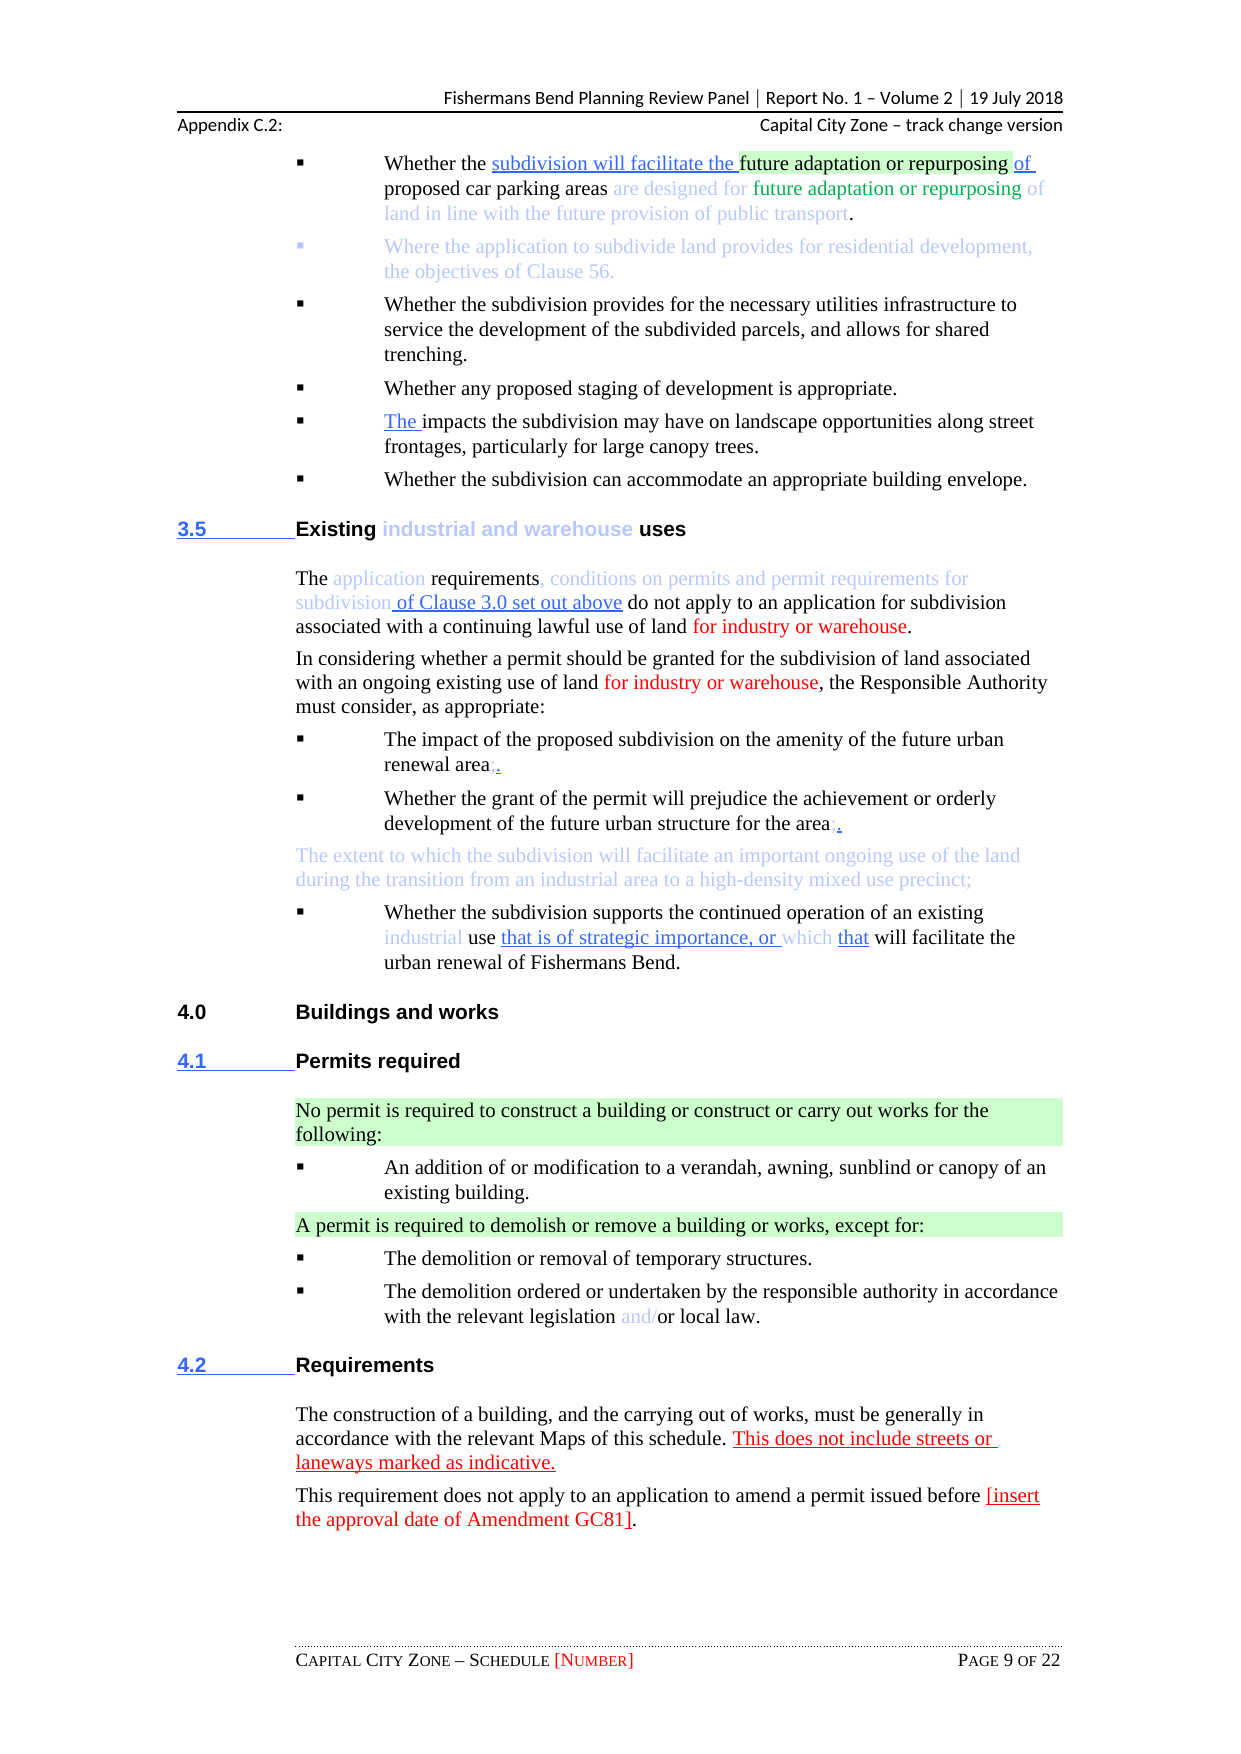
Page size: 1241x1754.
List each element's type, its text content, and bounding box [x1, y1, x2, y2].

text 4.2 Requirements [177, 1353, 1063, 1377]
text The application requirements, conditions on permits and permit requirements for subdivision of Clause 3.0 set out above do not apply to an application for subdivision associated with a continuing lawful use of land for industry or warehouse. [295, 566, 1063, 638]
text Whether the subdivision can accommodate an appropriate building envelope. [295, 467, 1063, 492]
text Where the application to subdivide land provides for residential development, the objectives of Clause 56. [295, 233, 1063, 283]
text 4.0 Buildings and works [177, 1000, 1063, 1024]
text The demolition or removal of temporary structures. [295, 1245, 1063, 1270]
text Whether the subdivision provides for the necessary utilities infrastructure to service the development of the subdivided parcels, and allows for shared trenching. [295, 292, 1063, 367]
text The impacts the subdivision may have on landscape opportunities along street frontages, particularly for large canopy trees. [295, 408, 1063, 458]
text In considering whether a permit should be granted for the subdivision of land associated with an ongoing existing use of land for industry or warehouse, the Responsible Authority must consider, as appropriate: [295, 646, 1063, 718]
text This requirement does not apply to an application to amend a permit issued before [insert the approval date of Amendment GC81]. [295, 1483, 1063, 1531]
text 4.1 Permits required [177, 1049, 1063, 1073]
text No permit is required to construct a building or construct or carry out works for the following: [295, 1098, 1063, 1146]
text The extent to which the subdivision will facilitate an important ongoing use of the land during the transition from an industrial area to a high-density mixed use precinct; [295, 843, 1063, 891]
text The impact of the proposed subdivision on the amenity of the future urban renewal area;. [295, 727, 1063, 777]
text A permit is required to demolish or remove a building or works, except for: [295, 1212, 1063, 1237]
text 3.5 Existing industrial and warehouse uses [177, 517, 1063, 541]
text Whether the subdivision supports the continued operation of an existing industrial use that is of strategic importance, or which that will facilitate the urban renewal of Fishermans Bend. [295, 900, 1063, 975]
text Whether the grant of the permit will prejudice the achievement or orderly development of the future urban structure for the area;. [295, 785, 1063, 835]
text Whether any proposed staging of development is appropriate. [295, 375, 1063, 400]
text The demolition ordered or undertaken by the responsible authority in accordance with the relevant legislation and/or local law. [295, 1278, 1063, 1328]
text The construction of a building, and the carrying out of works, must be generally in accordance with the relevant Maps of this schedule. This does not include streets or laneways marked as indicative. [295, 1402, 1063, 1474]
text An addition of or modification to a verandah, awning, sunblind or canopy of an existing building. [295, 1154, 1063, 1204]
text Whether the subdivision will facilitate the future adaptation or repurposing of proposed car parking areas are designed for future adaptation or repurposing of land in line with the future provision of public transport. [295, 150, 1063, 225]
